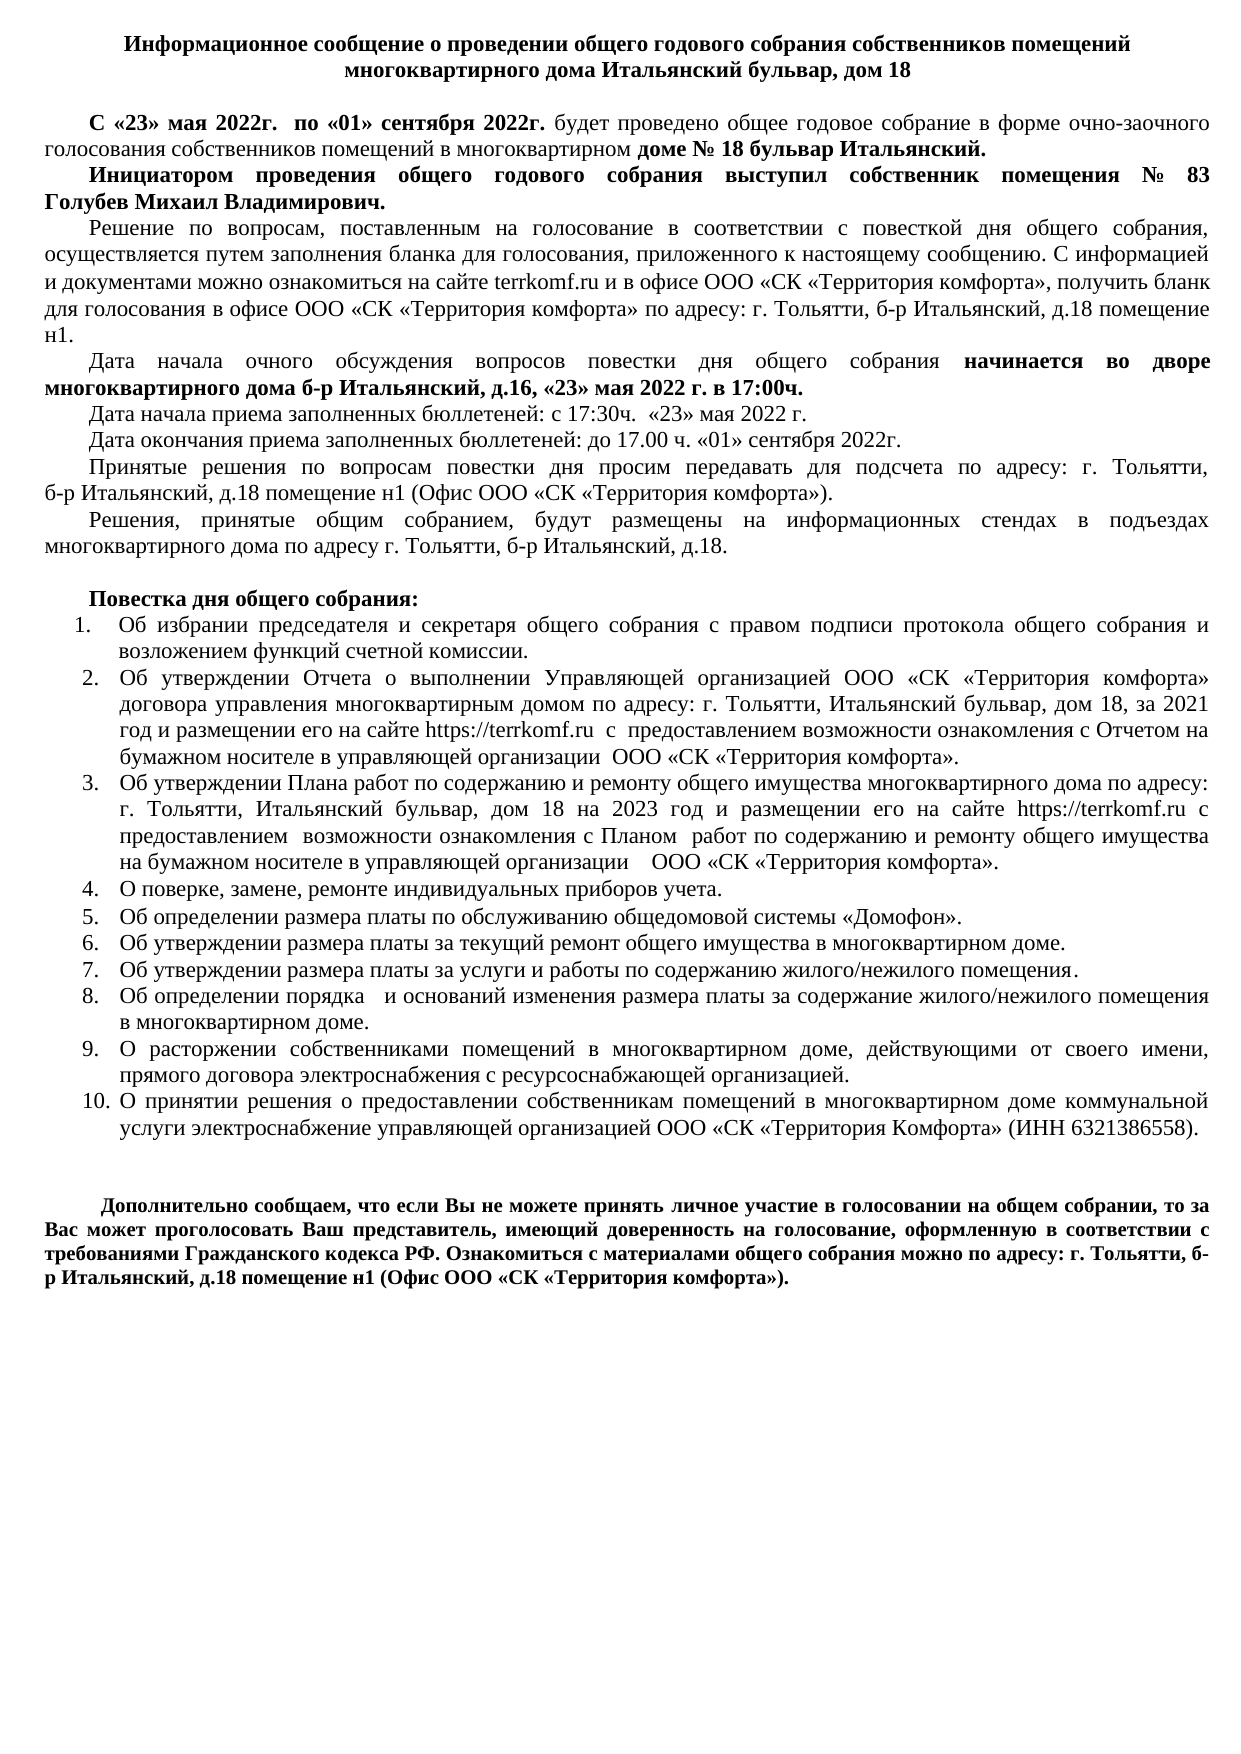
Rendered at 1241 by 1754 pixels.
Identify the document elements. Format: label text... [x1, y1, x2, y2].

text С «23» мая 2022г. по «01» сентября 2022г. будет проведено общее годовое собрание в форме очно-заочного голосования собственников помещений в многоквартирном доме № 18 бульвар Итальянский. [44, 109, 1211, 161]
text Инициатором проведения общего годового собрания выступил собственник помещения № 83 Голубев Михаил Владимирович. [44, 161, 1211, 214]
list О расторжении собственниками помещений в многоквартирном доме, действующими от своего имени, прямого договора электроснабжения с ресурсоснабжающей организацией. [82, 1035, 1211, 1087]
text Принятые решения по вопросам повестки дня просим передавать для подсчета по адресу: г. Тольятти, б-р Итальянский, д.18 помещение н1 (Офис ООО «СК «Территория комфорта»). [44, 453, 1211, 506]
list Об определении порядка и оснований изменения размера платы за содержание жилого/нежилого помещения в многоквартирном доме. [82, 982, 1211, 1035]
list О поверке, замене, ремонте индивидуальных приборов учета. [82, 874, 1211, 901]
text Дата начала очного обсуждения вопросов повестки дня общего собрания начинается во дворе многоквартирного дома б-р Итальянский, д.16, «23» мая 2022 г. в 17:00ч. [44, 347, 1211, 400]
list Об утверждении размера платы за услуги и работы по содержанию жилого/нежилого помещения. [82, 956, 1211, 982]
list Об утверждении размера платы за текущий ремонт общего имущества в многоквартирном доме. [82, 929, 1211, 956]
list Об утверждении Отчета о выполнении Управляющей организацией ООО «СК «Территория комфорта» договора управления многоквартирным домом по адресу: г. Тольятти, Итальянский бульвар, дом 18, за 2021 год и размещении его на сайте https://terrkomf.ru с предоставлением возможности ознакомления с Отчетом на бумажном носителе в управляющей организации ООО «СК «Территория комфорта». [82, 664, 1211, 769]
list Об утверждении Плана работ по содержанию и ремонту общего имущества многоквартирного дома по адресу: г. Тольятти, Итальянский бульвар, дом 18 на 2023 год и размещении его на сайте https://terrkomf.ru с предоставлением возможности ознакомления с Планом работ по содержанию и ремонту общего имущества на бумажном носителе в управляющей организации ООО «СК «Территория комфорта». [82, 769, 1211, 874]
text Информационное сообщение о проведении общего годового собрания собственников помещений многоквартирного дома Итальянский бульвар, дом 18 [44, 29, 1211, 82]
list Об определении размера платы по обслуживанию общедомовой системы «Домофон». [82, 903, 1211, 929]
text Дополнительно сообщаем, что если Вы не можете принять личное участие в голосовании на общем собрании, то за Вас может проголосовать Ваш представитель, имеющий доверенность на голосование, оформленную в соответствии с требованиями Гражданского кодекса РФ. Ознакомиться с материалами общего собрания можно по адресу: г. Тольятти, б-р Итальянский, д.18 помещение н1 (Офис ООО «СК «Территория комфорта»). [44, 1193, 1211, 1289]
list Об избрании председателя и секретаря общего собрания с правом подписи протокола общего собрания и возложением функций счетной комиссии. [74, 611, 1211, 664]
list О принятии решения о предоставлении собственникам помещений в многоквартирном доме коммунальной услуги электроснабжение управляющей организацией ООО «СК «Территория Комфорта» (ИНН 6321386558). [82, 1087, 1211, 1140]
text Дата окончания приема заполненных бюллетеней: до 17.00 ч. «01» сентября 2022г. [44, 427, 1211, 453]
text Решения, принятые общим собранием, будут размещены на информационных стендах в подъездах многоквартирного дома по адресу г. Тольятти, б-р Итальянский, д.18. [44, 506, 1211, 558]
text Повестка дня общего собрания: [44, 585, 1211, 611]
text Дата начала приема заполненных бюллетеней: с 17:30ч. «23» мая 2022 г. [44, 400, 1211, 427]
text Решение по вопросам, поставленным на голосование в соответствии с повесткой дня общего собрания, осуществляется путем заполнения бланка для голосования, приложенного к настоящему сообщению. С информацией и документами можно ознакомиться на сайте terrkomf.ru и в офисе ООО «СК «Территория комфорта», получить бланк для голосования в офисе ООО «СК «Территория комфорта» по адресу: г. Тольятти, б-р Итальянский, д.18 помещение н1. [44, 214, 1211, 347]
